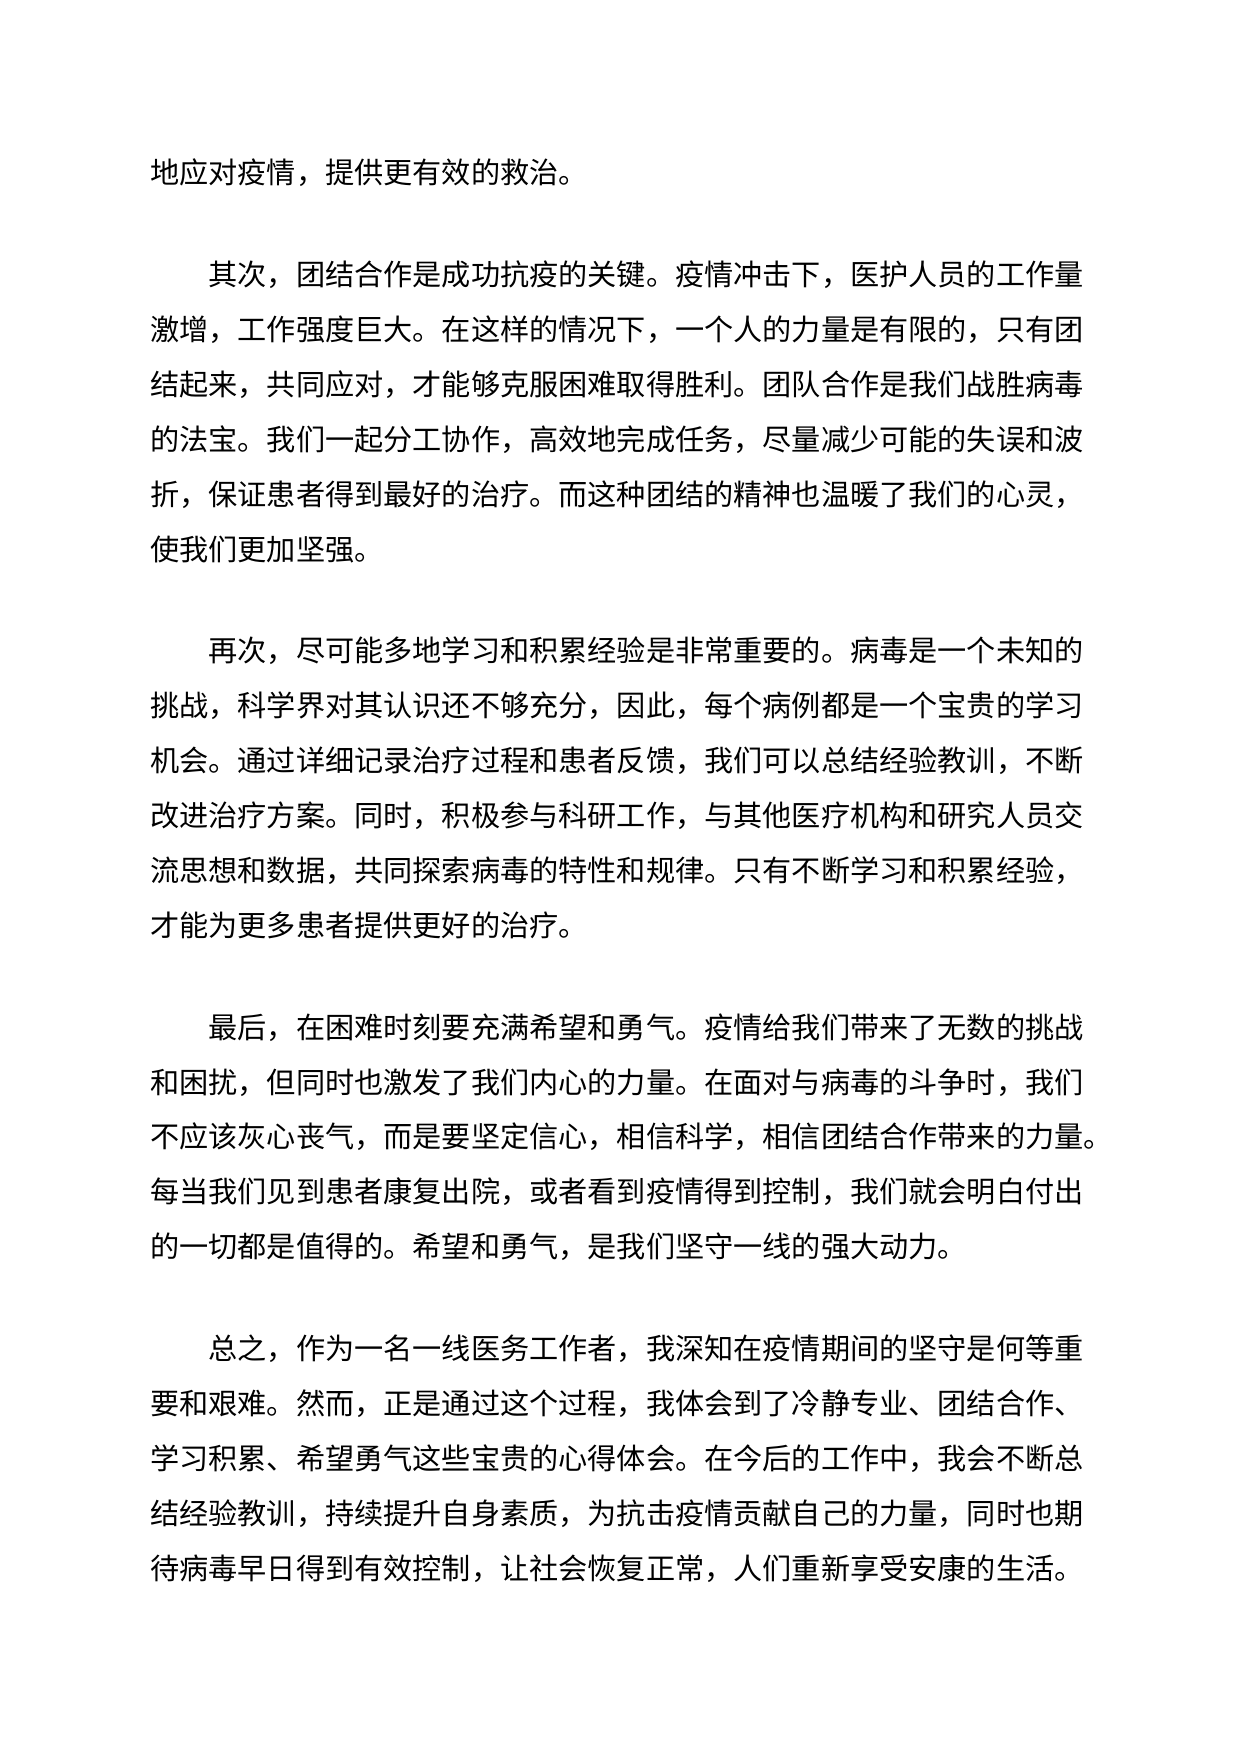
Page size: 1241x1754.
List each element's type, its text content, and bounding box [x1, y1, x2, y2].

text 总之，作为一名一线医务工作者，我深知在疫情期间的坚守是何等重要和艰难。然而，正是通过这个过程，我体会到了冷静专业、团结合作、学习积累、希望勇气这些宝贵的心得体会。在今后的工作中，我会不断总结经验教训，持续提升自身素质，为抗击疫情贡献自己的力量，同时也期待病毒早日得到有效控制，让社会恢复正常，人们重新享受安康的生活。 [150, 1326, 1090, 1587]
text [150, 150, 1090, 192]
text 最后，在困难时刻要充满希望和勇气。疫情给我们带来了无数的挑战和困扰，但同时也激发了我们内心的力量。在面对与病毒的斗争时，我们不应该灰心丧气，而是要坚定信心，相信科学，相信团结合作带来的力量。每当我们见到患者康复出院，或者看到疫情得到控制，我们就会明白付出的一切都是值得的。希望和勇气，是我们坚守一线的强大动力。 [150, 1004, 1090, 1266]
text 再次，尽可能多地学习和积累经验是非常重要的。病毒是一个未知的挑战，科学界对其认识还不够充分，因此，每个病例都是一个宝贵的学习机会。通过详细记录治疗过程和患者反馈，我们可以总结经验教训，不断改进治疗方案。同时，积极参与科研工作，与其他医疗机构和研究人员交流思想和数据，共同探索病毒的特性和规律。只有不断学习和积累经验，才能为更多患者提供更好的治疗。 [150, 628, 1090, 945]
text 其次，团结合作是成功抗疫的关键。疫情冲击下，医护人员的工作量激增，工作强度巨大。在这样的情况下，一个人的力量是有限的，只有团结起来，共同应对，才能够克服困难取得胜利。团队合作是我们战胜病毒的法宝。我们一起分工协作，高效地完成任务，尽量减少可能的失误和波折，保证患者得到最好的治疗。而这种团结的精神也温暖了我们的心灵，使我们更加坚强。 [150, 252, 1090, 568]
